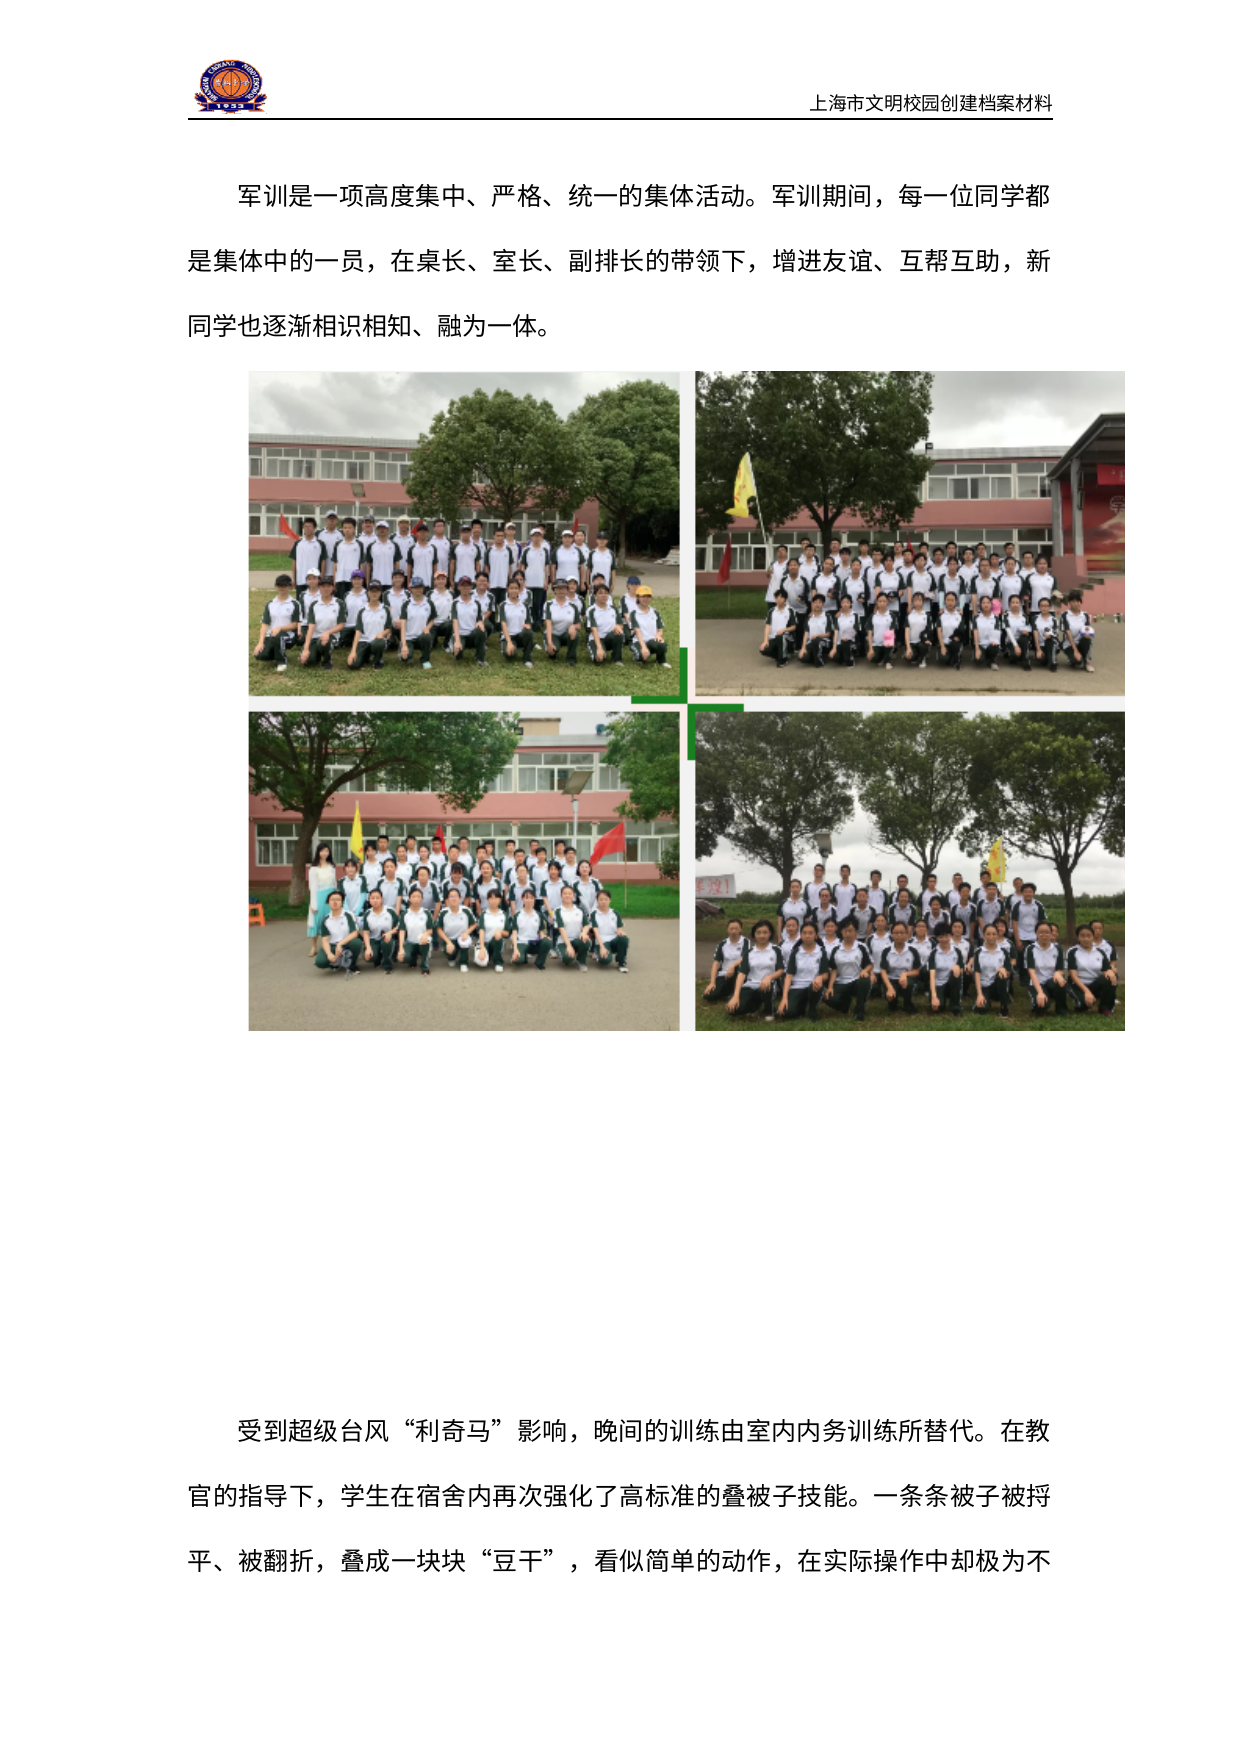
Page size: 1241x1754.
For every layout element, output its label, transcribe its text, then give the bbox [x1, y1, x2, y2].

text 军训是一项高度集中、严格、统一的集体活动。军训期间，每一位同学都是集体中的一员，在桌长、室长、副排长的带领下，增进友谊、互帮互助，新同学也逐渐相识相知、融为一体。 [187, 162, 1053, 357]
picture [248, 371, 1125, 1031]
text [187, 1397, 1053, 1592]
picture [192, 57, 268, 118]
